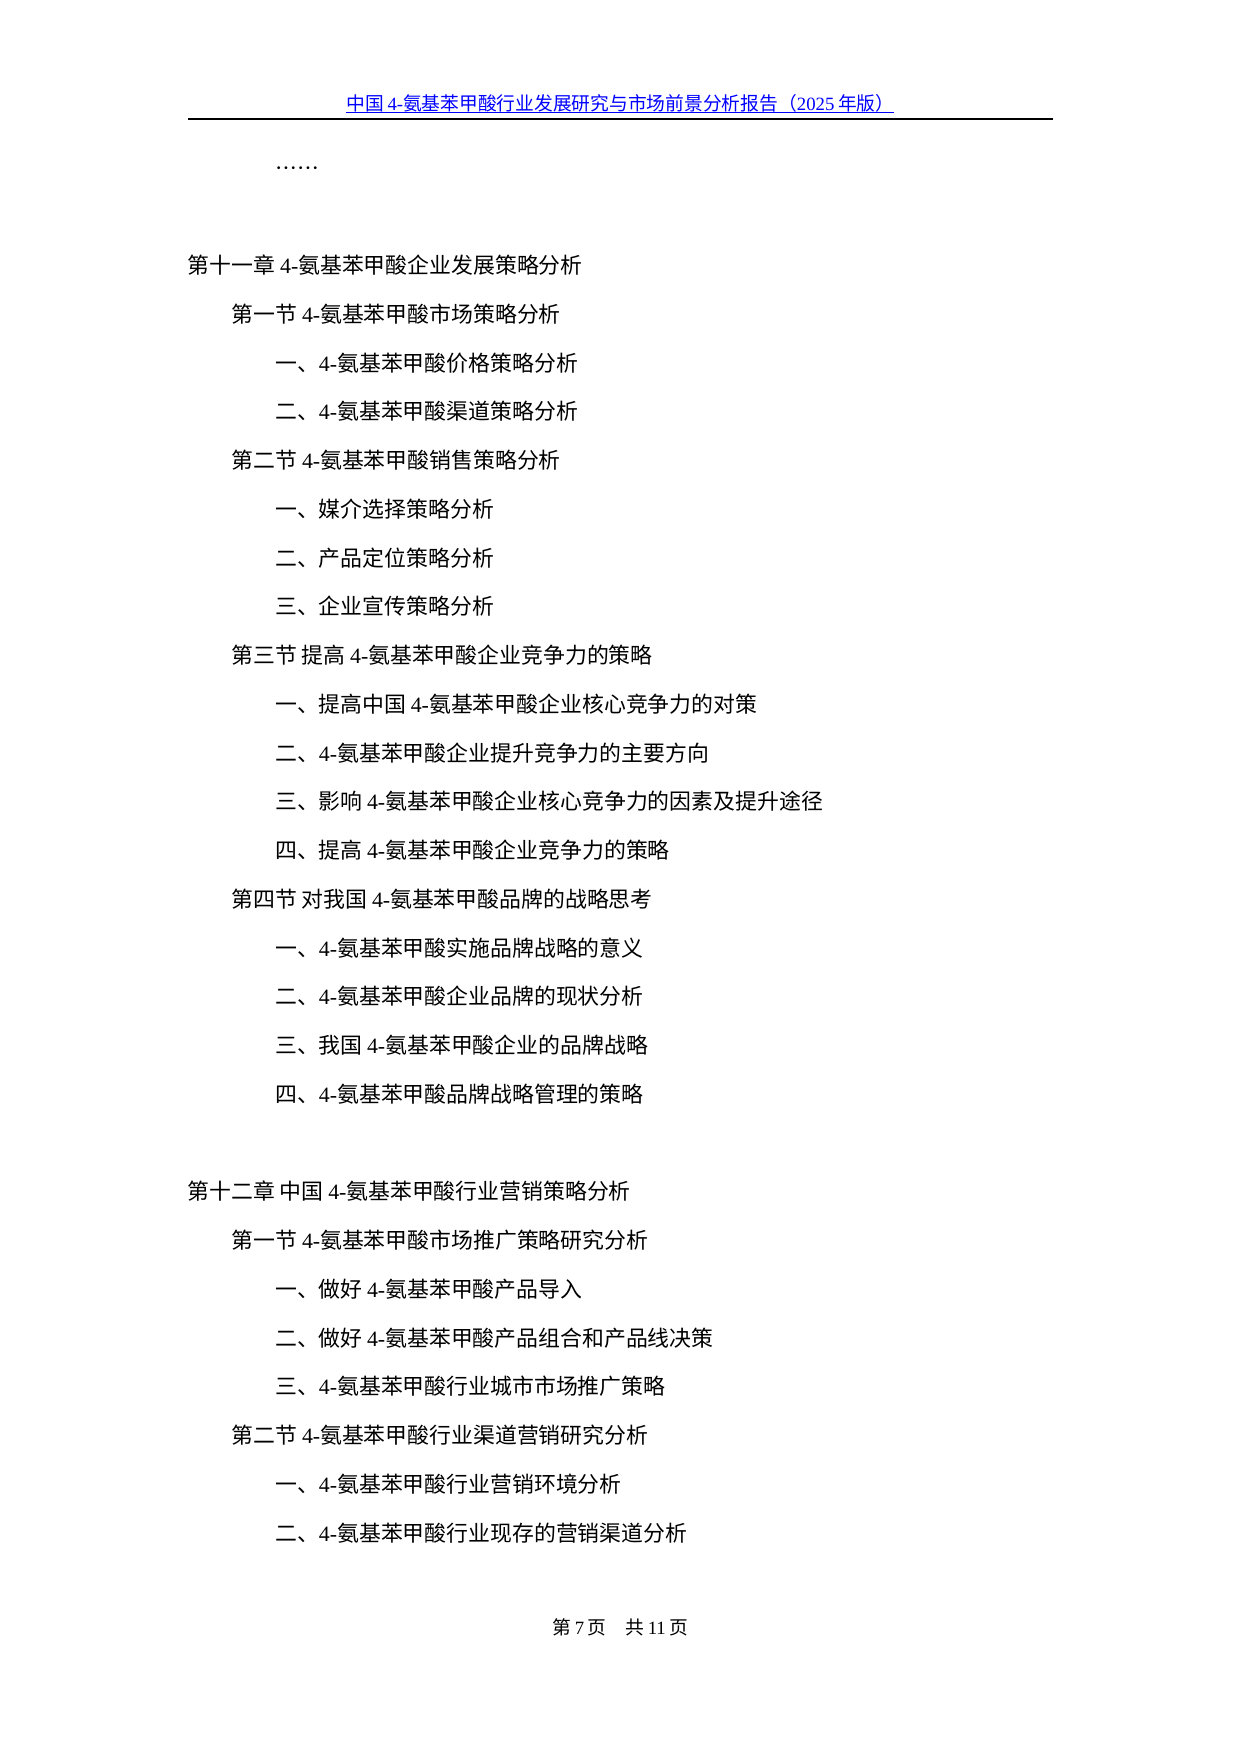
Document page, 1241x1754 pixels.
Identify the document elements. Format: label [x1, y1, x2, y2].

text [187, 150, 1053, 1548]
